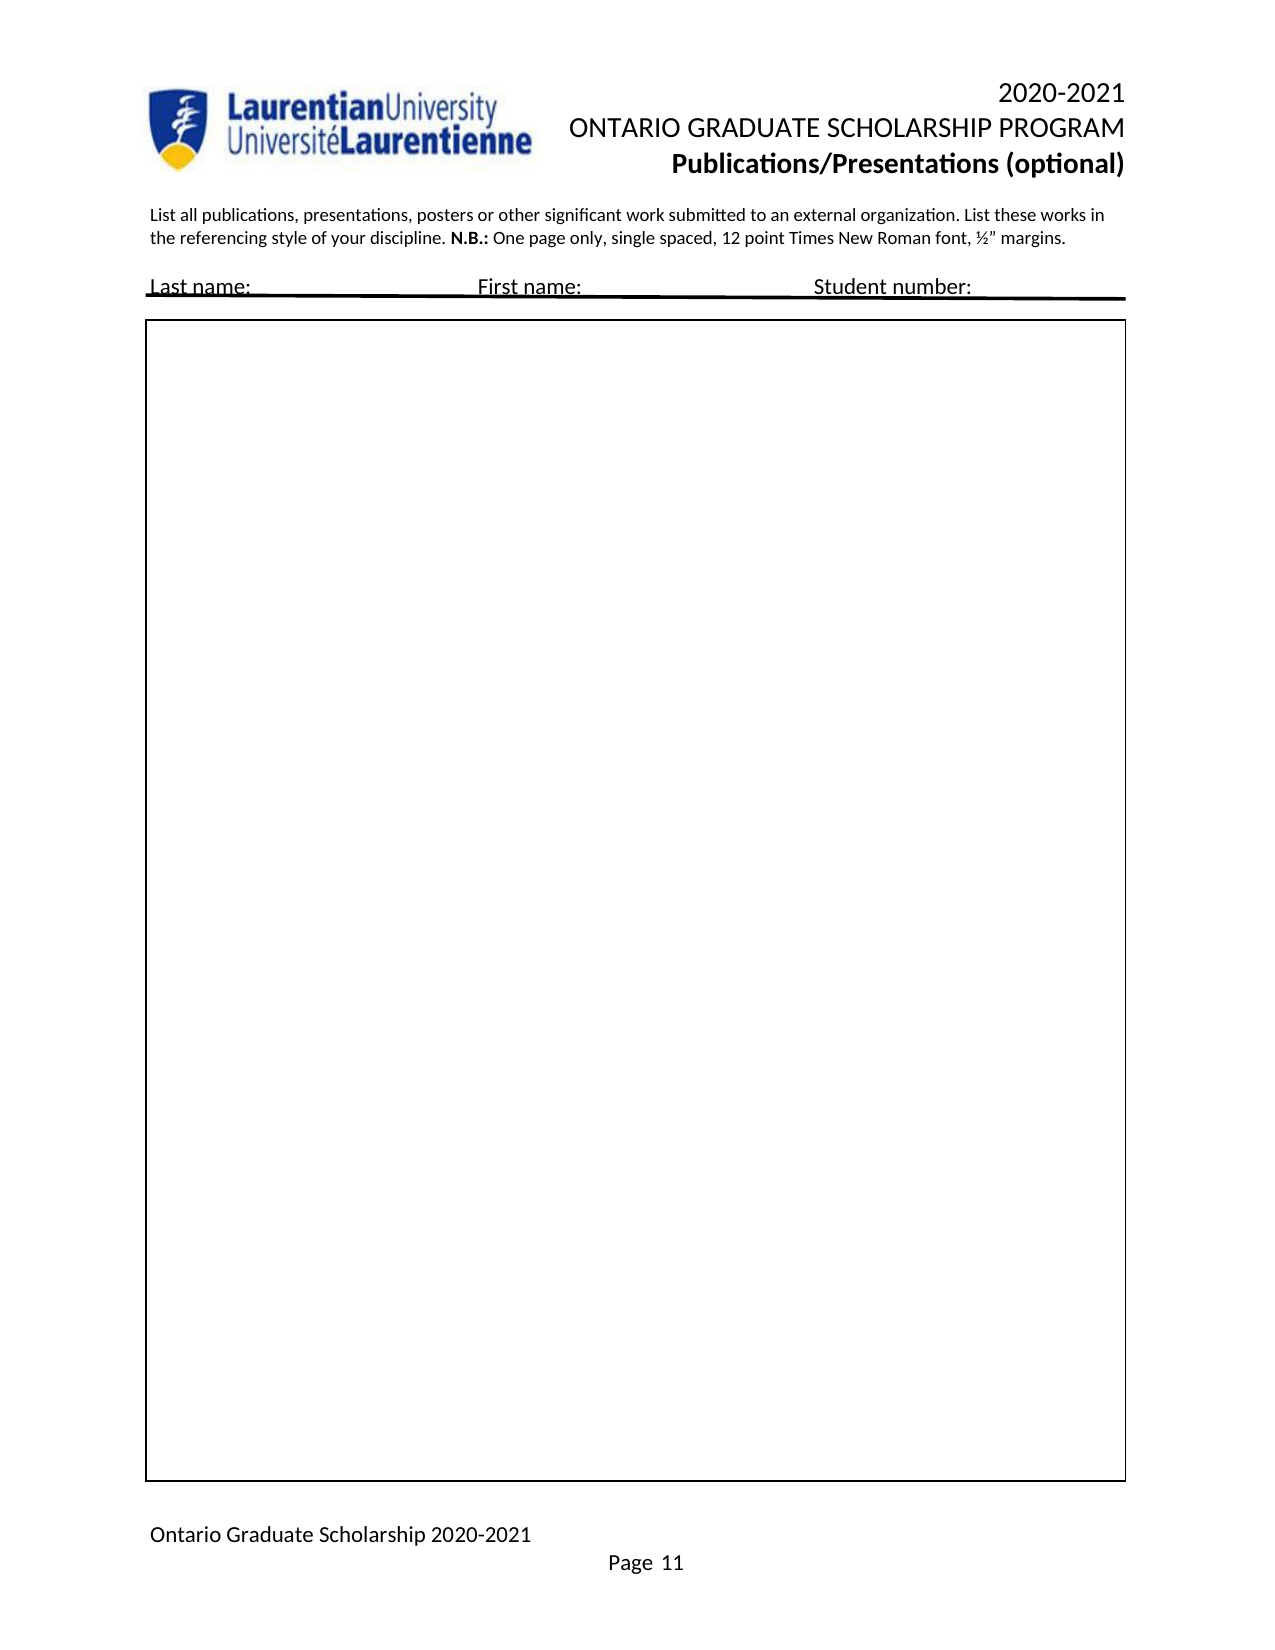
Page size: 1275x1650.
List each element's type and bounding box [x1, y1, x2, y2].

picture [142, 86, 543, 172]
